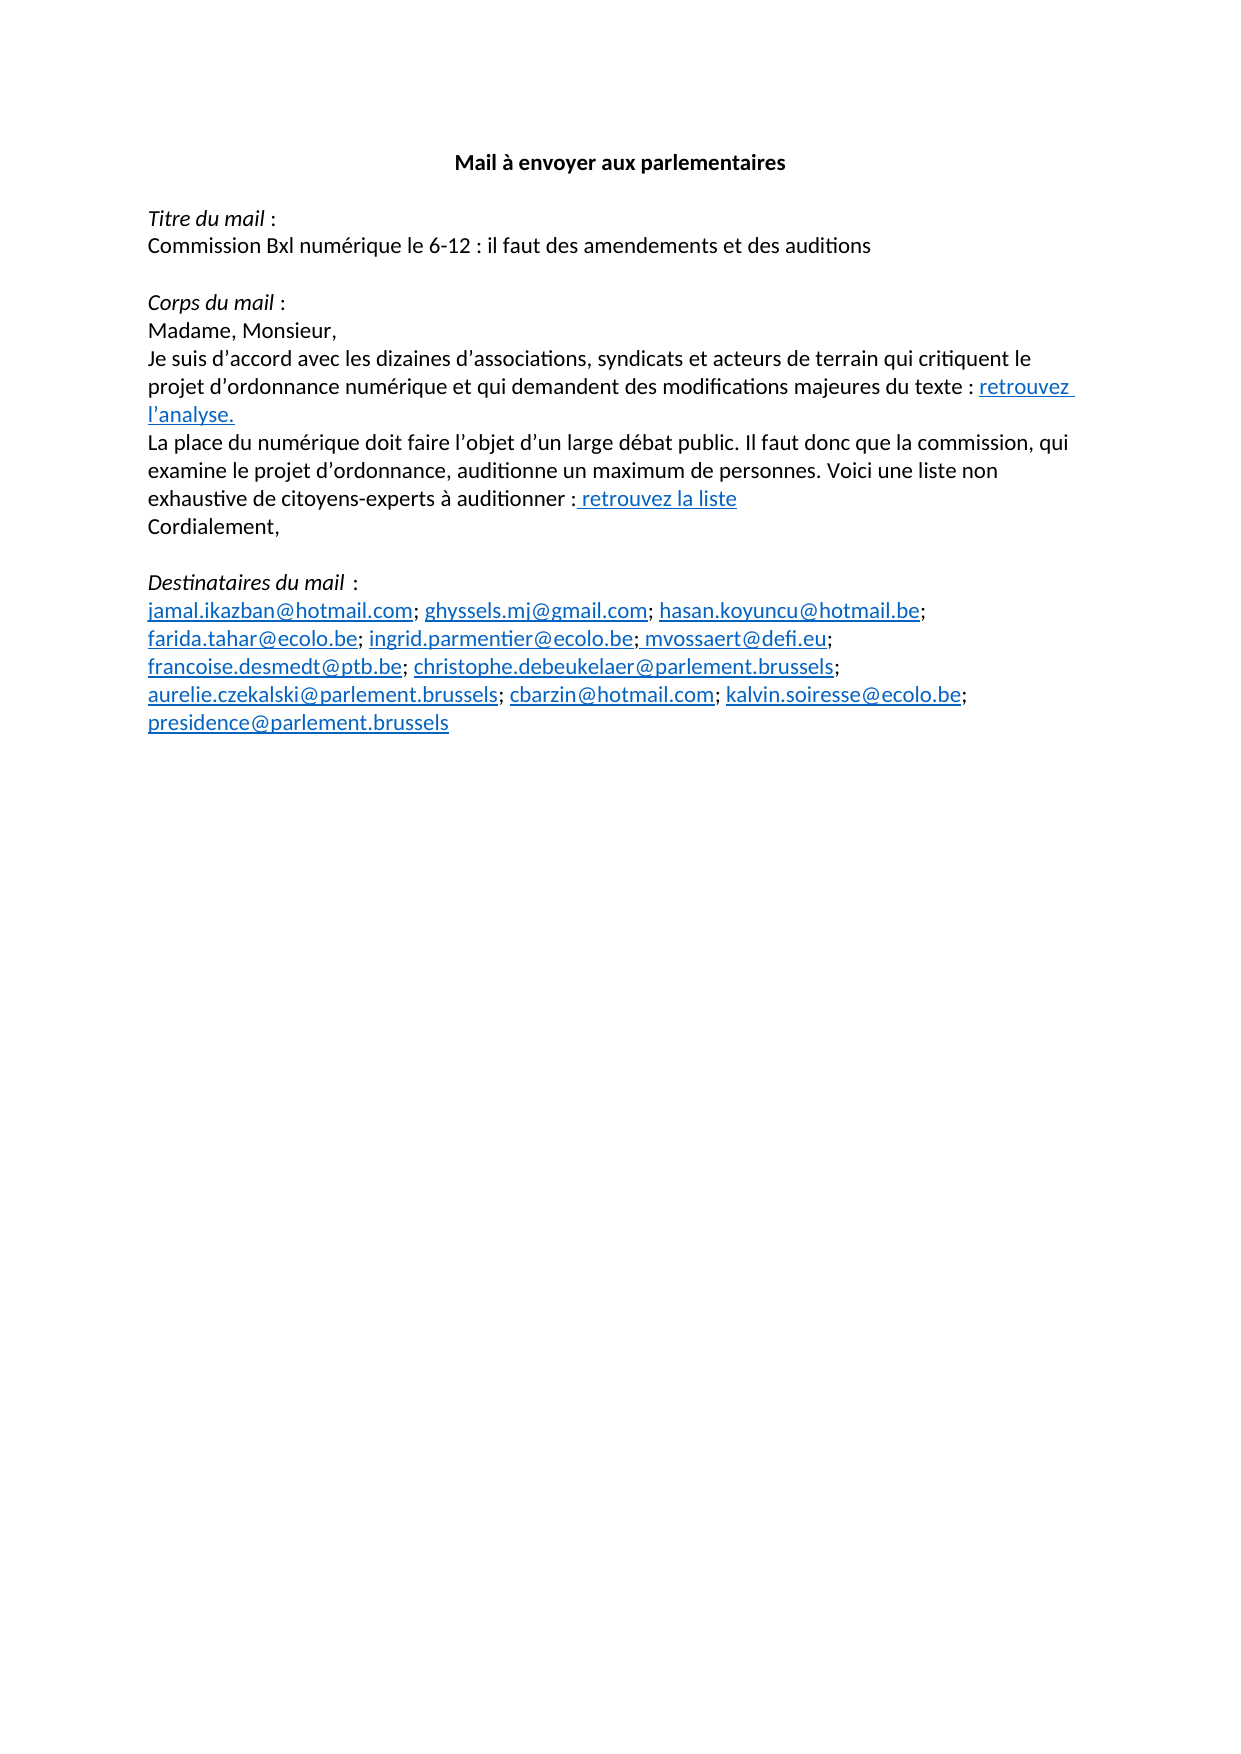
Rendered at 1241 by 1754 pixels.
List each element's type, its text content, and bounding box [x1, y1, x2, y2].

text Corps du mail : [148, 288, 1093, 316]
text Je suis d’accord avec les dizaines d’associations, syndicats et acteurs de terrain qui critiquent le projet d’ordonnance numérique et qui demandent des modifications majeures du texte : retrouvez l’analyse. [148, 344, 1093, 428]
text La place du numérique doit faire l’objet d’un large débat public. Il faut donc que la commission, qui examine le projet d’ordonnance, auditionne un maximum de personnes. Voici une liste non exhaustive de citoyens-experts à auditionner : retrouvez la liste [148, 428, 1093, 512]
text Titre du mail : [148, 204, 1093, 232]
text Destinataires du mail : [148, 568, 1093, 596]
text Commission Bxl numérique le 6-12 : il faut des amendements et des auditions [148, 232, 1093, 260]
text jamal.ikazban@hotmail.com; ghyssels.mj@gmail.com; hasan.koyuncu@hotmail.be; farida.tahar@ecolo.be; ingrid.parmentier@ecolo.be; mvossaert@defi.eu; francoise.desmedt@ptb.be; christophe.debeukelaer@parlement.brussels; aurelie.czekalski@parlement.brussels; cbarzin@hotmail.com; kalvin.soiresse@ecolo.be; presidence@parlement.brussels [148, 596, 1093, 736]
text Cordialement, [148, 512, 1093, 540]
text Madame, Monsieur, [148, 316, 1093, 344]
text Mail à envoyer aux parlementaires [148, 148, 1093, 176]
